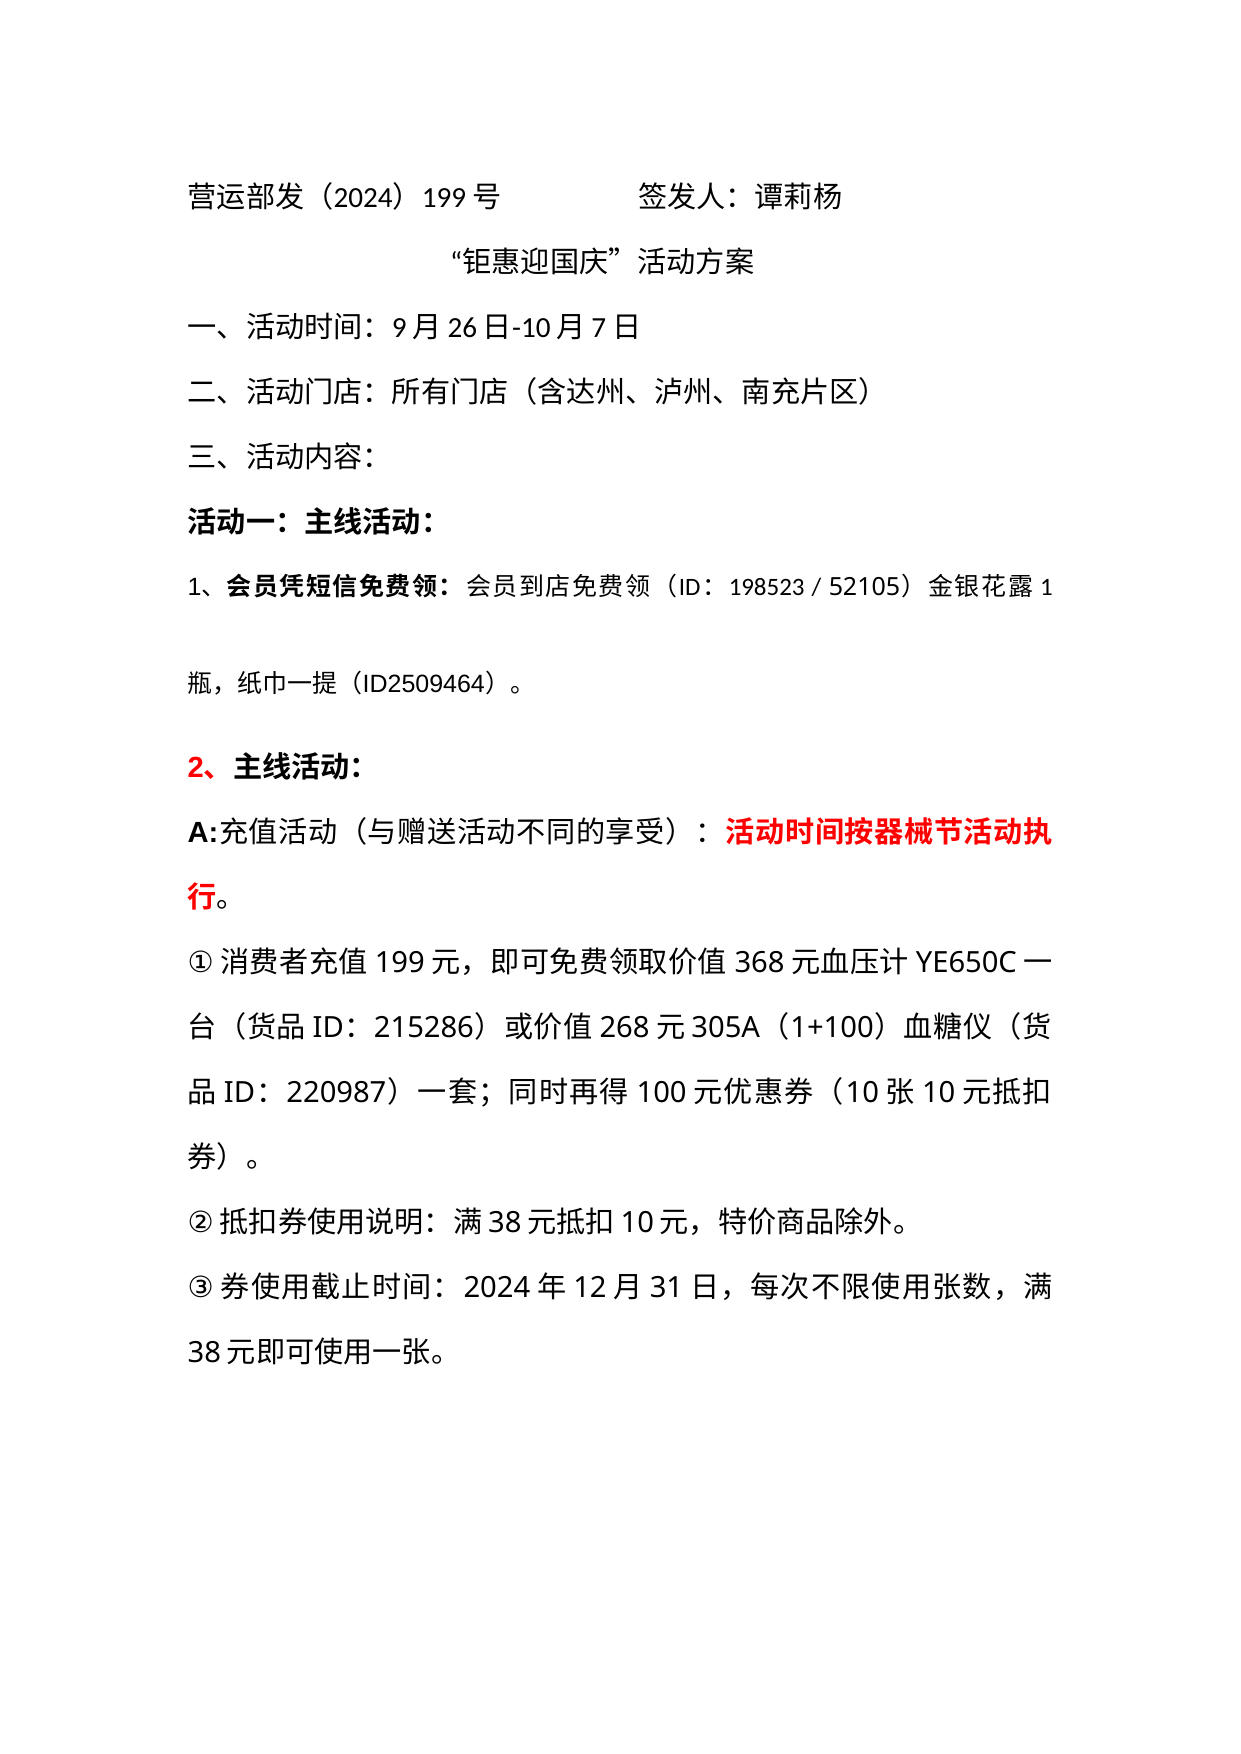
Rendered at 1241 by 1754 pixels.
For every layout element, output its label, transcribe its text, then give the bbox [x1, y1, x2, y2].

list 会员凭短信免费领：会员到店免费领（ID：198523 / 52105）金银花露1瓶，纸巾一提（ID2509464）。 [187, 552, 1053, 714]
list 活动内容： [187, 422, 1053, 487]
list A:充值活动（与赠送活动不同的享受）：活动时间按器械节活动执行。 [187, 798, 1053, 928]
list 主线活动： [187, 733, 1053, 798]
text “钜惠迎国庆”活动方案 [187, 227, 1053, 292]
text 营运部发（2024）199号 签发人：谭莉杨 [187, 162, 1053, 227]
text ②抵扣券使用说明：满38元抵扣10元，特价商品除外。 [187, 1188, 1053, 1253]
list 活动门店：所有门店（含达州、泸州、南充片区） [187, 357, 1053, 422]
list 活动一：主线活动： [187, 487, 1053, 552]
list 活动时间：9月26日-10月7日 [187, 292, 1053, 357]
text ③券使用截止时间：2024年12月31日，每次不限使用张数，满38元即可使用一张。 [187, 1253, 1053, 1383]
text ①消费者充值199元，即可免费领取价值368元血压计YE650C一台（货品ID：215286）或价值268元305A（1+100）血糖仪（货品ID：220987）一套；同时再得100元优惠券（10张10元抵扣券）。 [187, 928, 1053, 1188]
